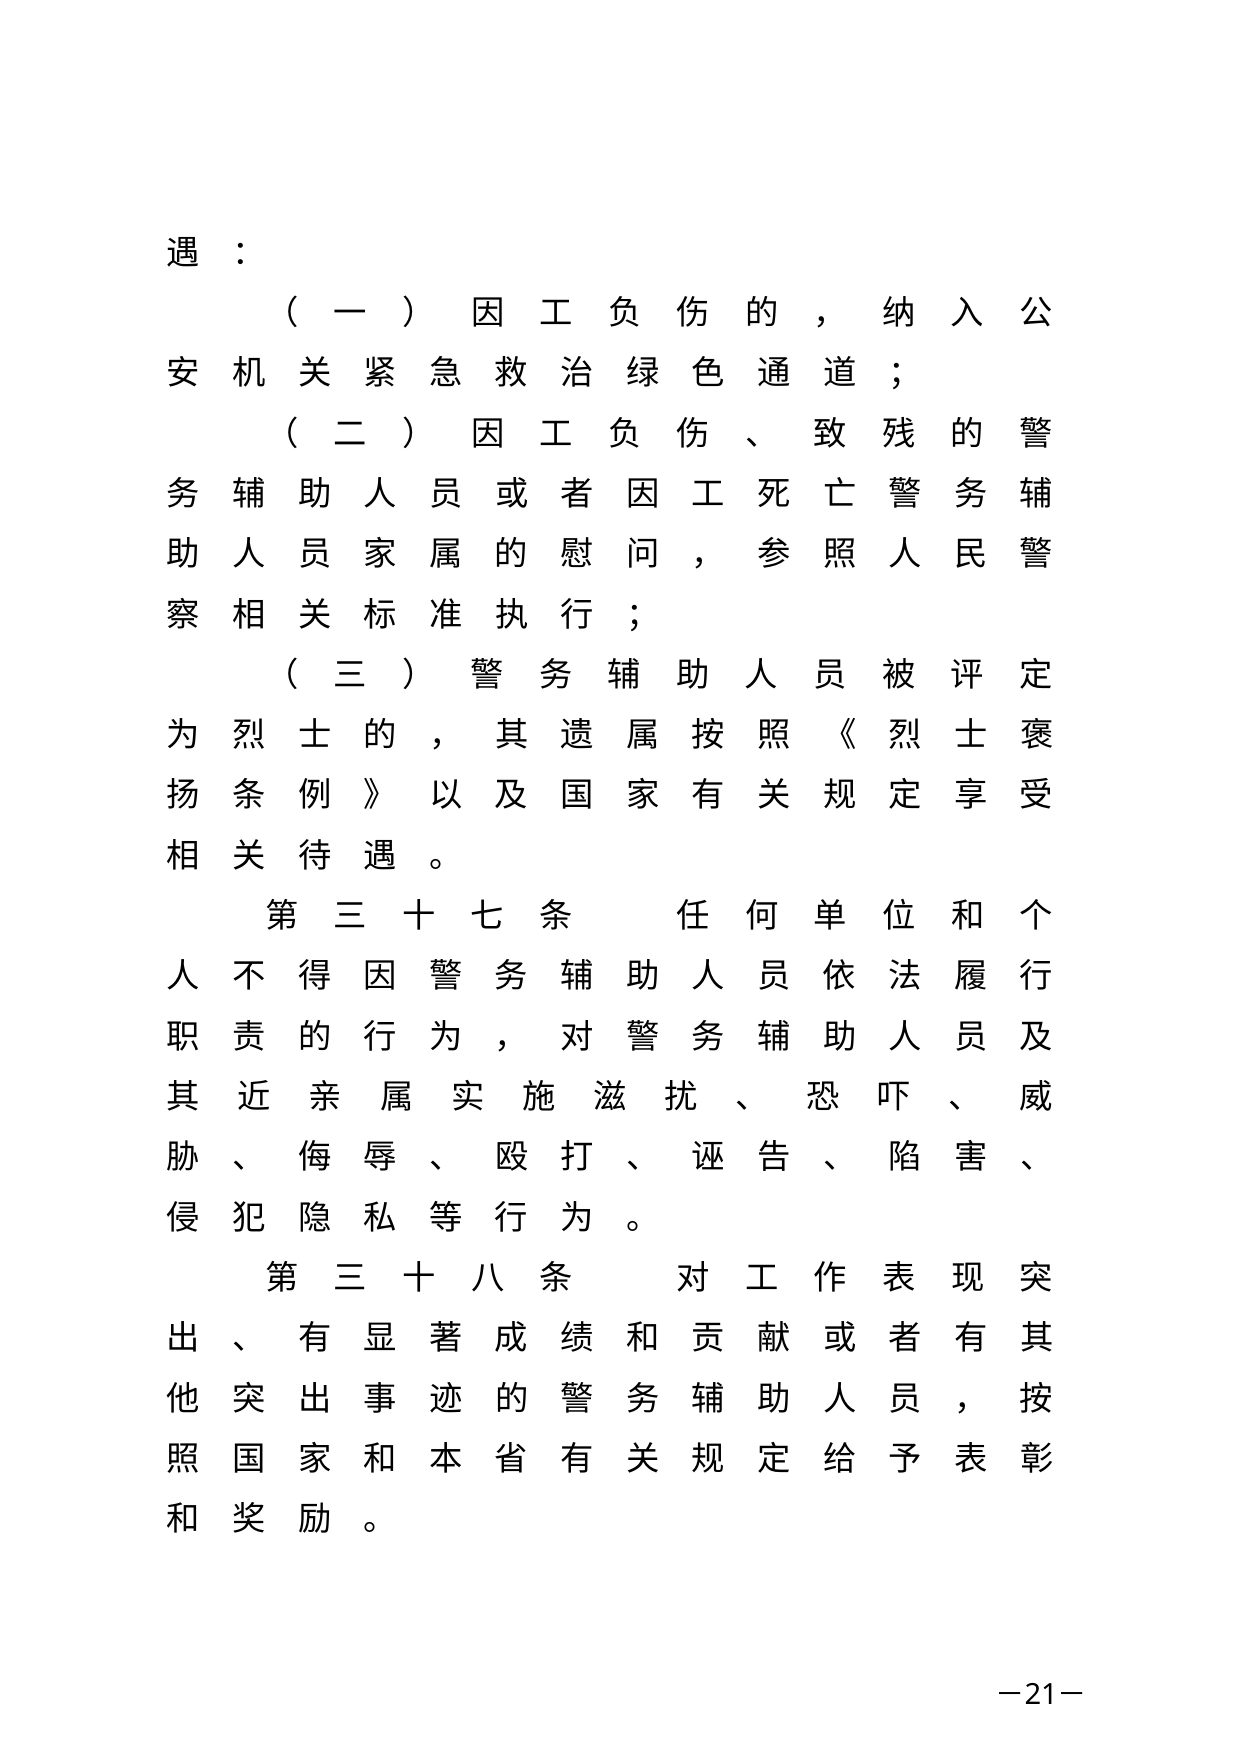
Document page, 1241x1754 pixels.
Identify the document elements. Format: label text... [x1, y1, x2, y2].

text 第三十八条 对工作表现突出、有显著成绩和贡献或者有其他突出事迹的警务辅助人员，按照国家和本省有关规定给予表彰和奖励。 [167, 1245, 1085, 1546]
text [167, 219, 1085, 280]
text （二）因工负伤、致残的警务辅助人员或者因工死亡警务辅助人员家属的慰问，参照人民警察相关标准执行； [167, 400, 1085, 642]
text 第三十七条 任何单位和个人不得因警务辅助人员依法履行职责的行为，对警务辅助人员及其近亲属实施滋扰、恐吓、威胁、侮辱、殴打、诬告、陷害、侵犯隐私等行为。 [167, 883, 1085, 1245]
text （三）警务辅助人员被评定为烈士的，其遗属按照《烈士褒扬条例》以及国家有关规定享受相关待遇。 [167, 642, 1085, 883]
text （一）因工负伤的，纳入公安机关紧急救治绿色通道； [167, 280, 1085, 400]
